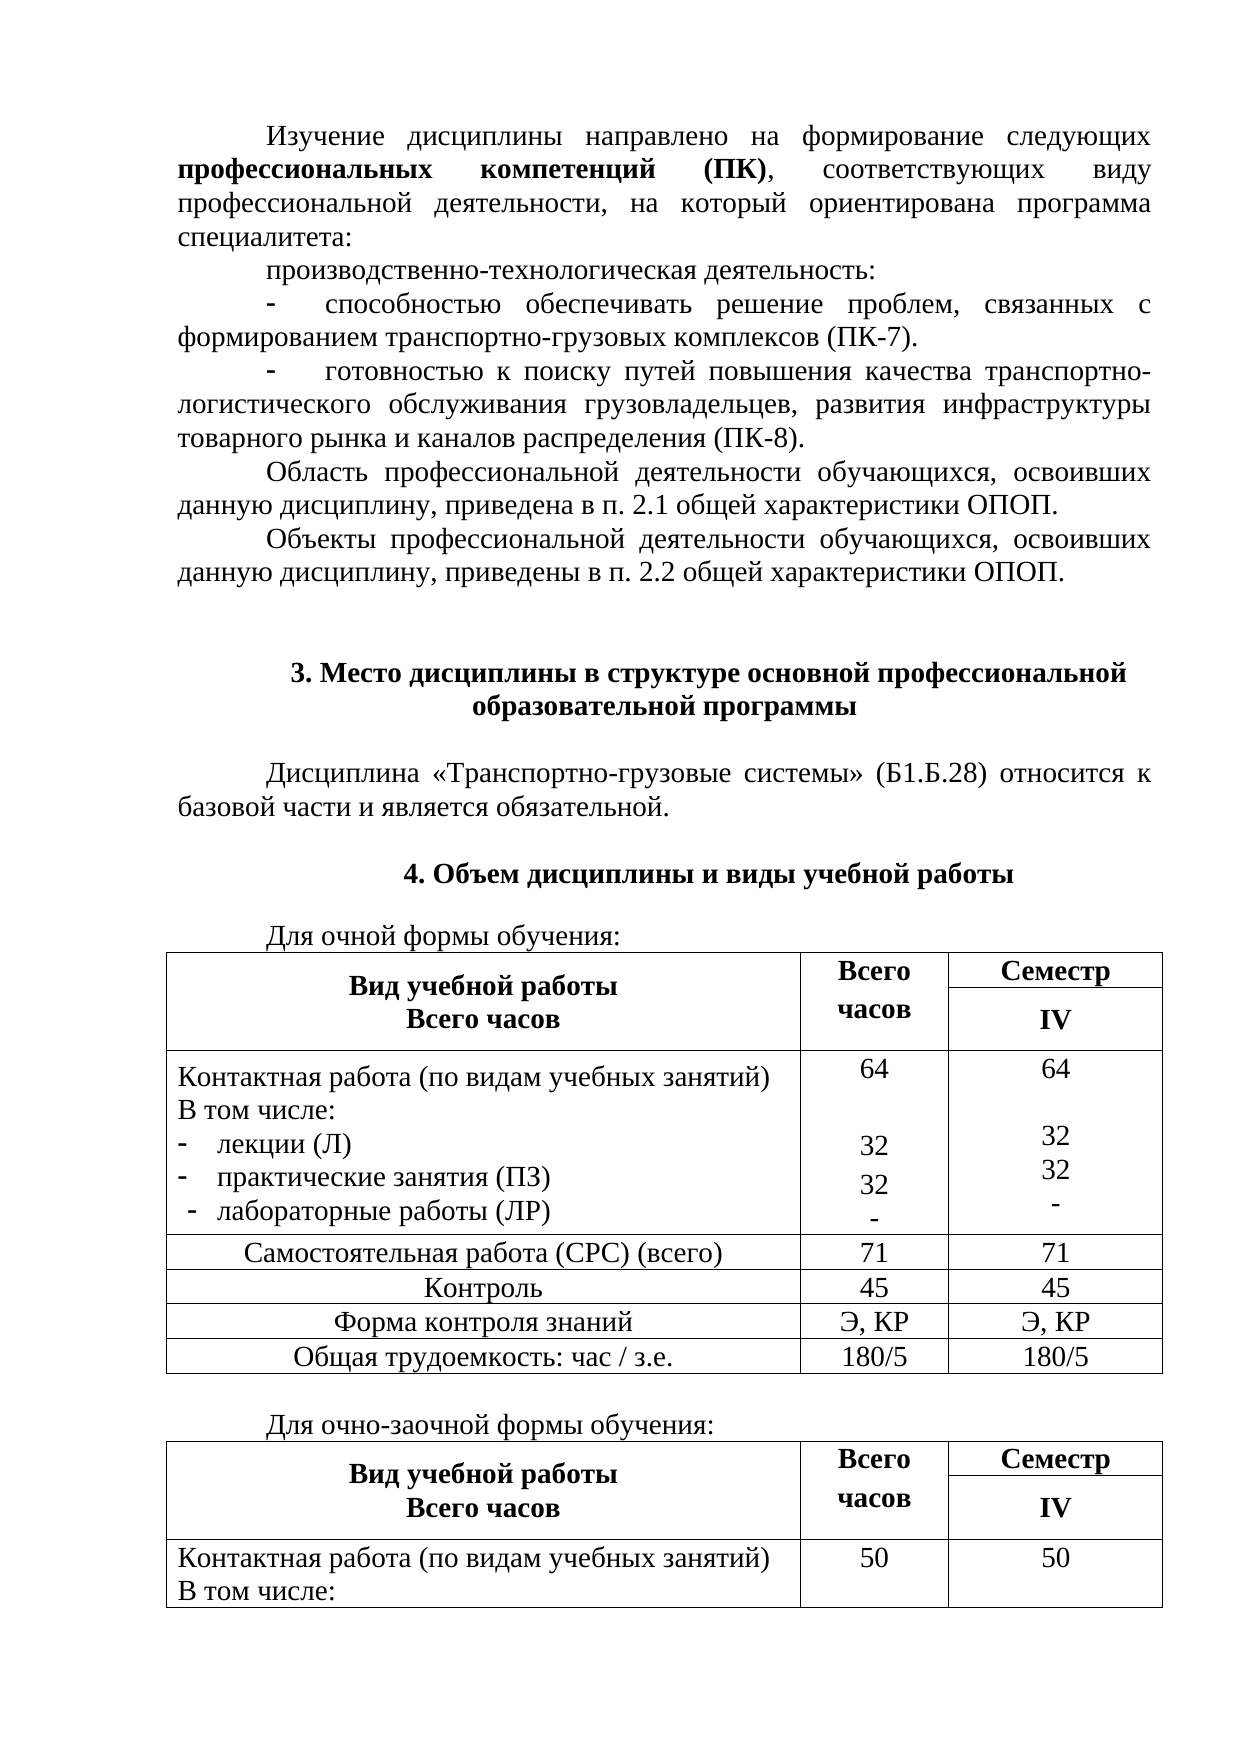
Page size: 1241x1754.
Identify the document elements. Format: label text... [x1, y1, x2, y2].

text Для очной формы обучения: [177, 918, 1152, 952]
table_header Всего часов [801, 953, 948, 1050]
table_header Вид учебной работы Всего часов [167, 1442, 800, 1539]
table_cell Форма контроля знаний [167, 1304, 800, 1338]
text 3. Место дисциплины в структуре основной профессиональной образовательной программы [177, 655, 1152, 722]
text Изучение дисциплины направлено на формирование следующих профессиональных компетенций (ПК), соответствующих виду профессиональной деятельности, на который ориентирована программа специалитета: [177, 118, 1152, 252]
text Область профессиональной деятельности обучающихся, освоивших данную дисциплину, приведена в п. 2.1 общей характеристики ОПОП. [177, 454, 1152, 521]
table_cell 71 [801, 1235, 948, 1269]
table_cell 50 16 34 - [801, 1540, 948, 1607]
table_cell Самостоятельная работа (СРС) (всего) [167, 1235, 800, 1269]
table_cell 64 32 32 - [949, 1051, 1162, 1234]
text Дисциплина «Транспортно-грузовые системы» (Б1.Б.28) относится к базовой части и является обязательной. [177, 756, 1152, 823]
table_cell 45 [801, 1270, 948, 1303]
table_cell Общая трудоемкость: час / з.е. [167, 1339, 800, 1372]
table_cell 71 [949, 1235, 1162, 1269]
table_cell Контактная работа (по видам учебных занятий) В том числе: лекции (Л) практические занятия (ПЗ) лабораторные работы (ЛР) [167, 1051, 800, 1234]
text производственно-технологическая деятельность: [177, 252, 1152, 286]
table_cell Контроль [167, 1270, 800, 1303]
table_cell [167, 1540, 800, 1607]
table_cell 180/5 [801, 1339, 948, 1372]
table_cell 180/5 [949, 1339, 1162, 1372]
text Объекты профессиональной деятельности обучающихся, освоивших данную дисциплину, приведены в п. 2.2 общей характеристики ОПОП. [177, 521, 1152, 588]
table_header Семестр [949, 1442, 1162, 1475]
table_cell 64 32 32 - [801, 1051, 948, 1234]
table_cell Э, КР [801, 1304, 948, 1338]
list готовностью к поиску путей повышения качества транспортно-логистического обслуживания грузовладельцев, развития инфраструктуры товарного рынка и каналов распределения (ПК-8). [177, 353, 1152, 454]
list способностью обеспечивать решение проблем, связанных с формированием транспортно-грузовых комплексов (ПК-7). [177, 286, 1152, 353]
table_header Вид учебной работы Всего часов [167, 953, 800, 1050]
table_cell IV [949, 1476, 1162, 1539]
text 4. Объем дисциплины и виды учебной работы [177, 856, 1152, 890]
table_cell 50 16 34 - [949, 1540, 1162, 1607]
table_cell 45 [949, 1270, 1162, 1303]
table_cell IV [949, 988, 1162, 1050]
table_cell Э, КР [949, 1304, 1162, 1338]
table_header Семестр [949, 953, 1162, 987]
table_header Всего часов [801, 1442, 948, 1539]
text Для очно-заочной формы обучения: [177, 1407, 1152, 1441]
